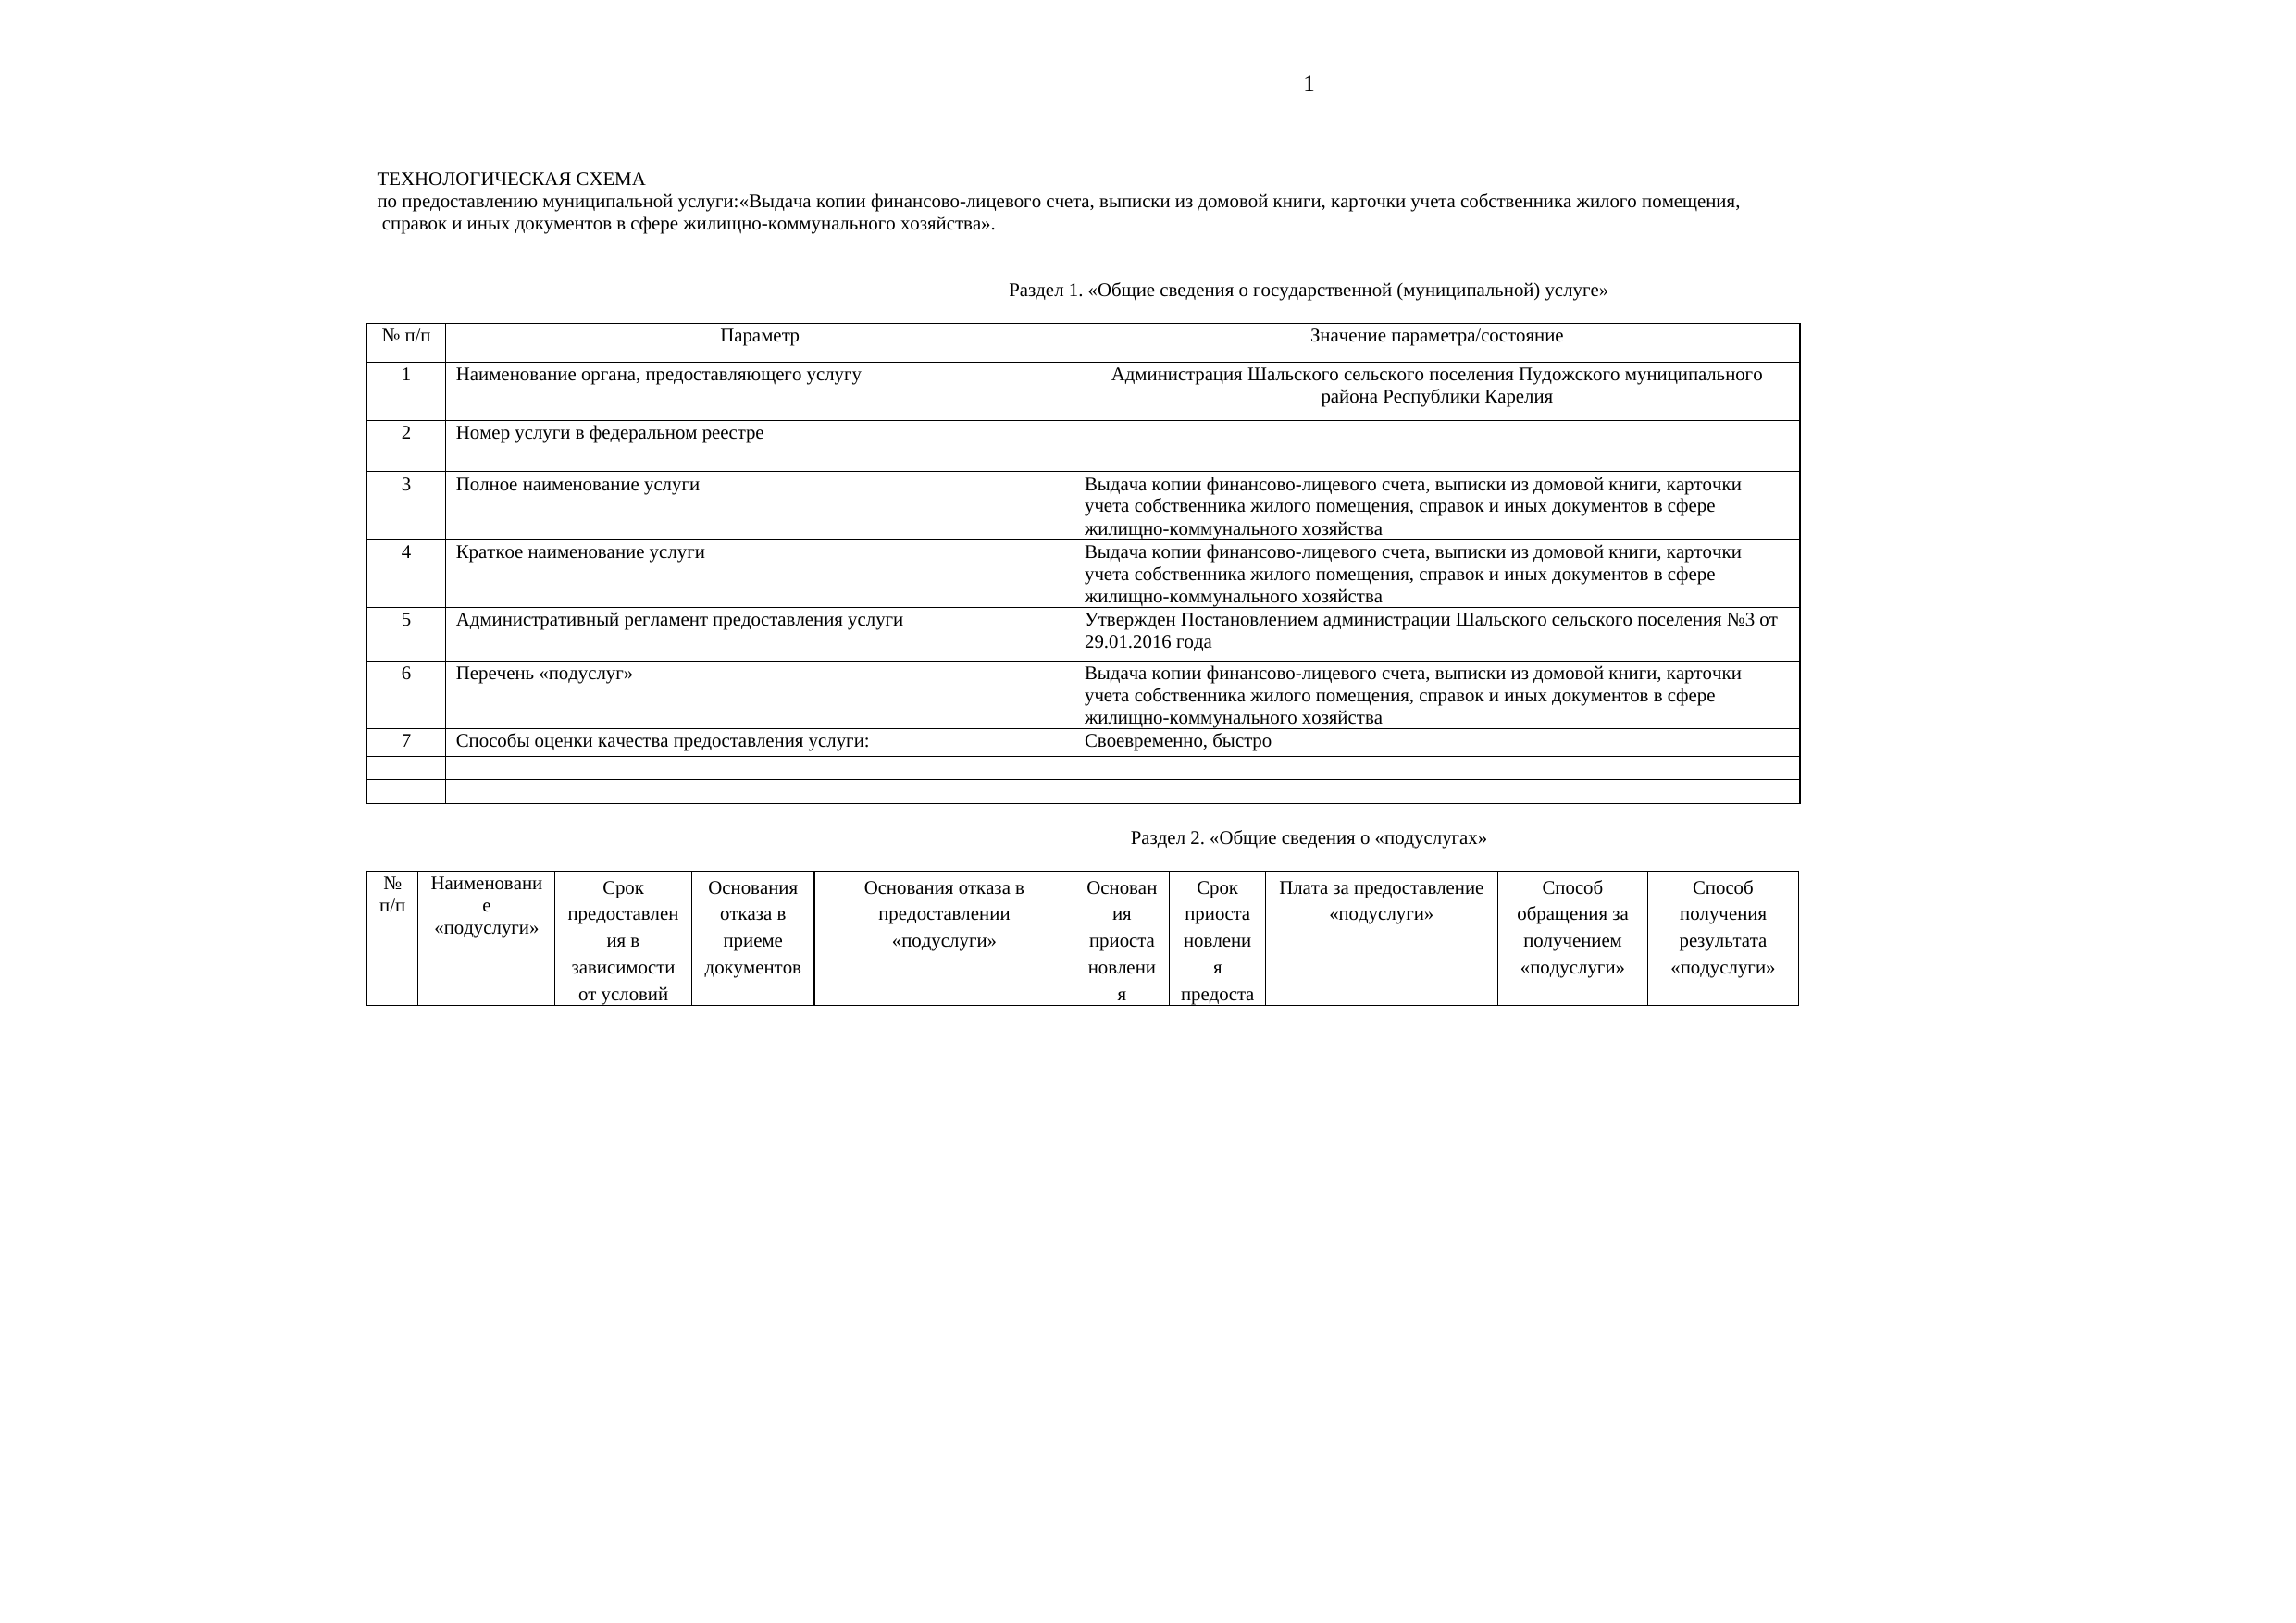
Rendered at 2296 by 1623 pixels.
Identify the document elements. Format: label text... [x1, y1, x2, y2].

table_cell 3 [367, 472, 445, 539]
table_cell [446, 757, 1074, 779]
table_header Способ обращения за получением «подуслуги» [1498, 872, 1647, 1005]
table_cell Перечень «подуслуг» [446, 662, 1074, 728]
table_header Срок приостановления предоставления «подуслуги» [1170, 872, 1265, 1005]
table_header № п/п [367, 872, 417, 1005]
table_cell [1074, 757, 1799, 779]
table_header Срок предоставления в зависимости от условий [555, 872, 691, 1005]
table_cell 2 [367, 421, 445, 471]
table_header Плата за предоставление «подуслуги» [1266, 872, 1497, 1005]
table_cell Административный регламент предоставления услуги [446, 608, 1074, 661]
table_cell [1074, 421, 1799, 471]
table_cell [446, 780, 1074, 802]
table_cell Номер услуги в федеральном реестре [446, 421, 1074, 471]
table_cell [1074, 780, 1799, 802]
table_cell Утвержден Постановлением администрации Шальского сельского поселения №3 от 29.01.2016 года [1074, 608, 1799, 661]
table_cell Наименование органа, предоставляющего услугу [446, 363, 1074, 420]
table_header Значение параметра/состояние [1074, 324, 1799, 362]
table_header Способ получения результата «подуслуги» [1648, 872, 1798, 1005]
table_cell Администрация Шальского сельского поселения Пудожского муниципального района Республики Карелия [1074, 363, 1799, 420]
table_cell Выдача копии финансово-лицевого счета, выписки из домовой книги, карточки учета собственника жилого помещения, справок и иных документов в сфере жилищно-коммунального хозяйства [1074, 662, 1799, 728]
text по предоставлению муниципальной услуги:«Выдача копии финансово-лицевого счета, выписки из домовой книги, карточки учета собственника жилого помещения, [377, 190, 2240, 212]
table_cell Выдача копии финансово-лицевого счета, выписки из домовой книги, карточки учета собственника жилого помещения, справок и иных документов в сфере жилищно-коммунального хозяйства [1074, 540, 1799, 607]
table_header Основания отказа в приеме документов [692, 872, 813, 1005]
text Раздел 1. «Общие сведения о государственной (муниципальной) услуге» [377, 279, 2240, 301]
text ТЕХНОЛОГИЧЕСКАЯ СХЕМА [377, 167, 2240, 190]
table_cell 4 [367, 540, 445, 607]
table_cell 6 [367, 662, 445, 728]
table_cell Способы оценки качества предоставления услуги: [446, 729, 1074, 756]
table_cell Краткое наименование услуги [446, 540, 1074, 607]
table_header Параметр [446, 324, 1074, 362]
table_header Наименование «подуслуги» [418, 872, 554, 1005]
table_header Основания отказа в предоставлении «подуслуги» [815, 872, 1074, 1005]
table_cell Своевременно, быстро [1074, 729, 1799, 756]
text Раздел 2. «Общие сведения о «подуслугах» [377, 825, 2240, 849]
table_cell Полное наименование услуги [446, 472, 1074, 539]
table_cell 5 [367, 608, 445, 661]
table_cell Выдача копии финансово-лицевого счета, выписки из домовой книги, карточки учета собственника жилого помещения, справок и иных документов в сфере жилищно-коммунального хозяйства [1074, 472, 1799, 539]
table_cell 7 [367, 729, 445, 756]
table_header № п/п [367, 324, 445, 362]
table_cell [367, 780, 445, 802]
table_cell [367, 757, 445, 779]
table_cell 1 [367, 363, 445, 420]
table_header Основания приостановления предоставления «подуслуги» [1074, 872, 1169, 1005]
text справок и иных документов в сфере жилищно-коммунального хозяйства». [377, 212, 2240, 234]
